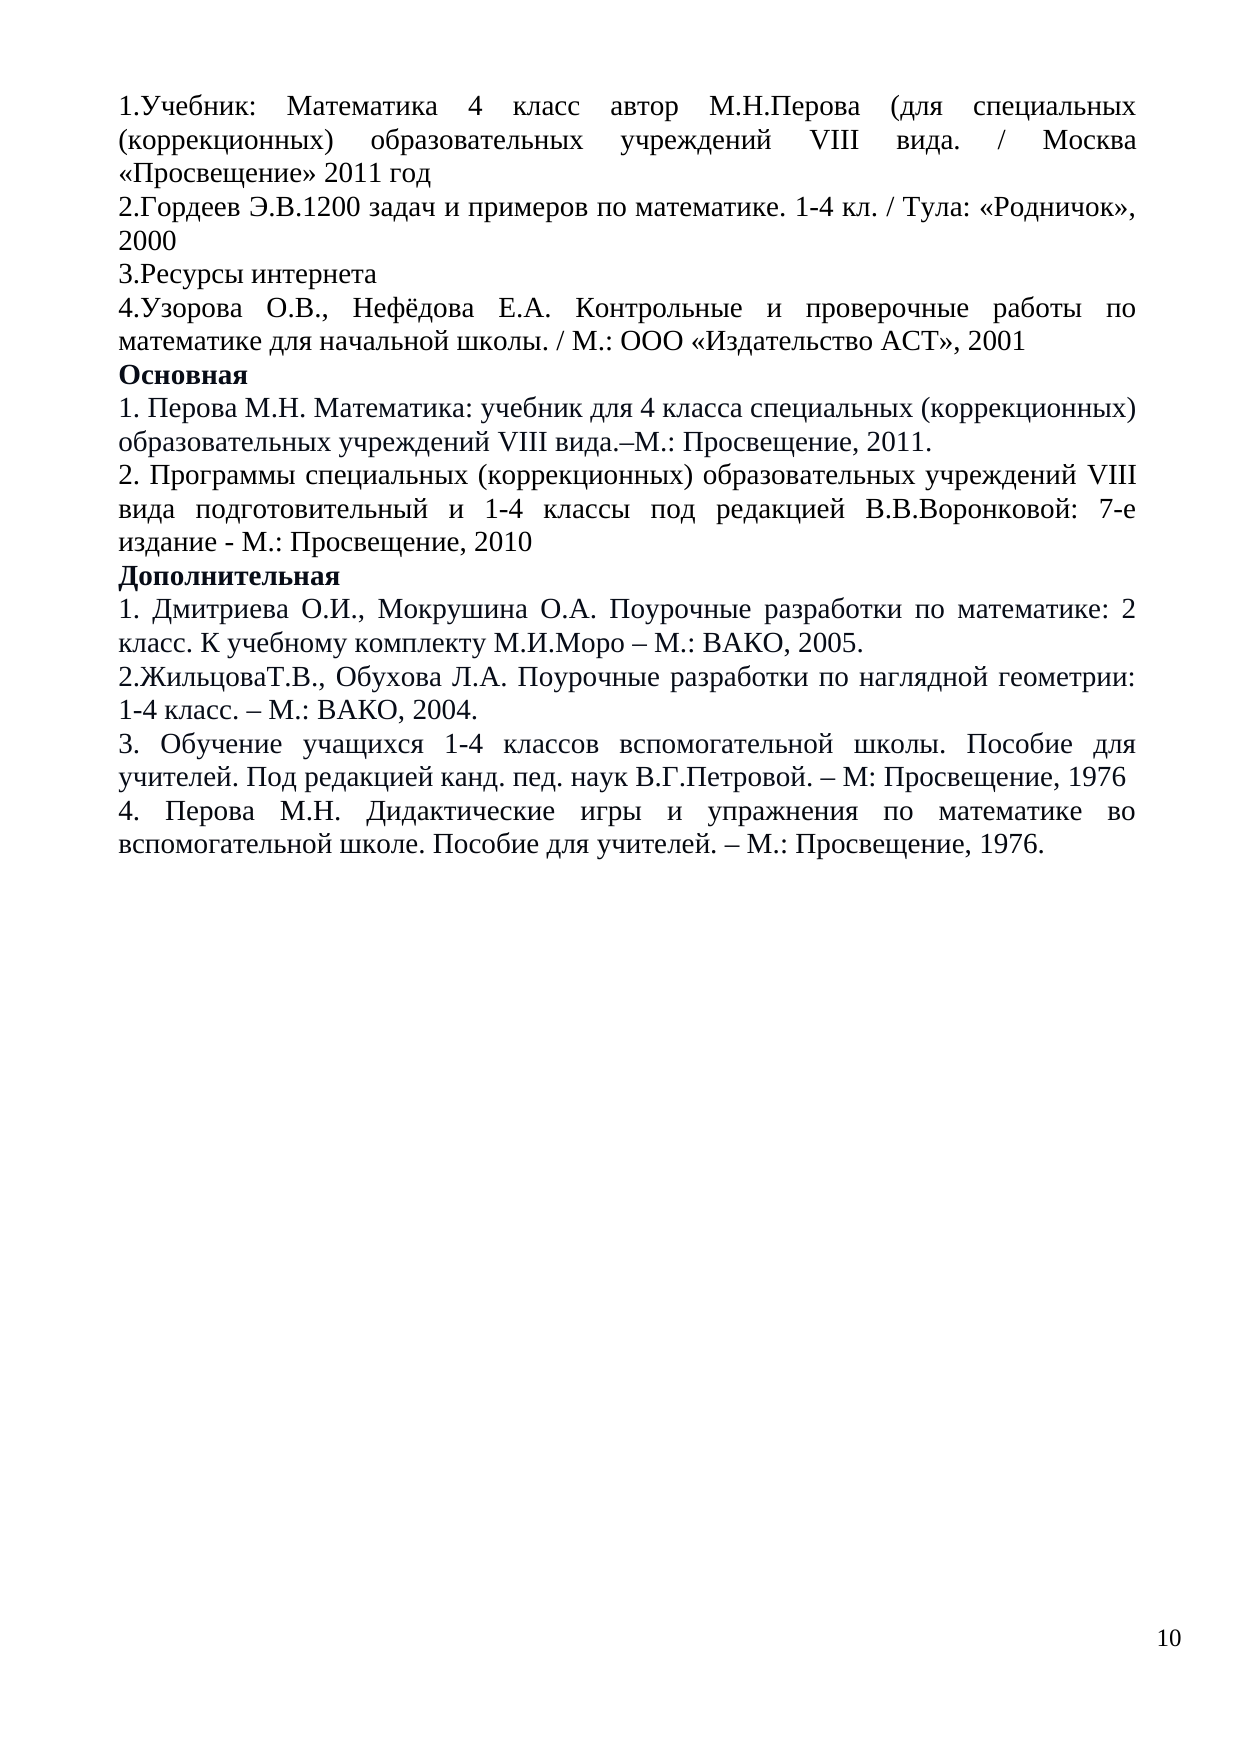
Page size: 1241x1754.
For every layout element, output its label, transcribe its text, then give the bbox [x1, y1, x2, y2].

text 1. Дмитриева О.И., Мокрушина О.А. Поурочные разработки по математике: 2 класс. К учебному комплекту М.И.Моро – М.: ВАКО, 2005. [118, 592, 1137, 659]
text 3.Ресурсы интернета [118, 256, 1137, 290]
text 4.Узорова О.В., Нефёдова Е.А. Контрольные и проверочные работы по математике для начальной школы. / М.: ООО «Издательство АСТ», 2001 [118, 290, 1137, 357]
text 2.Гордеев Э.В.1200 задач и примеров по математике. 1-4 кл. / Тула: «Родничок», 2000 [118, 189, 1137, 256]
text 4. Перова М.Н. Дидактические игры и упражнения по математике во вспомогательной школе. Пособие для учителей. – М.: Просвещение, 1976. [118, 793, 1137, 860]
text Основная [118, 357, 1137, 390]
text 1. Перова М.Н. Математика: учебник для 4 класса специальных (коррекционных) образовательных учреждений VIII вида.–М.: Просвещение, 2011. [118, 390, 1137, 457]
text 3. Обучение учащихся 1-4 классов вспомогательной школы. Пособие для учителей. Под редакцией канд. пед. наук В.Г.Петровой. – М: Просвещение, 1976 [118, 726, 1137, 793]
text 1.Учебник: Математика 4 класс автор М.Н.Перова (для специальных (коррекционных) образовательных учреждений VIII вида. / Москва «Просвещение» 2011 год [118, 88, 1137, 189]
text Дополнительная [118, 558, 1137, 592]
text 2. Программы специальных (коррекционных) образовательных учреждений VIII вида подготовительный и 1-4 классы под редакцией В.В.Воронковой: 7-е издание - М.: Просвещение, 2010 [118, 457, 1137, 558]
text 2.ЖильцоваТ.В., Обухова Л.А. Поурочные разработки по наглядной геометрии: 1-4 класс. – М.: ВАКО, 2004. [118, 659, 1137, 726]
